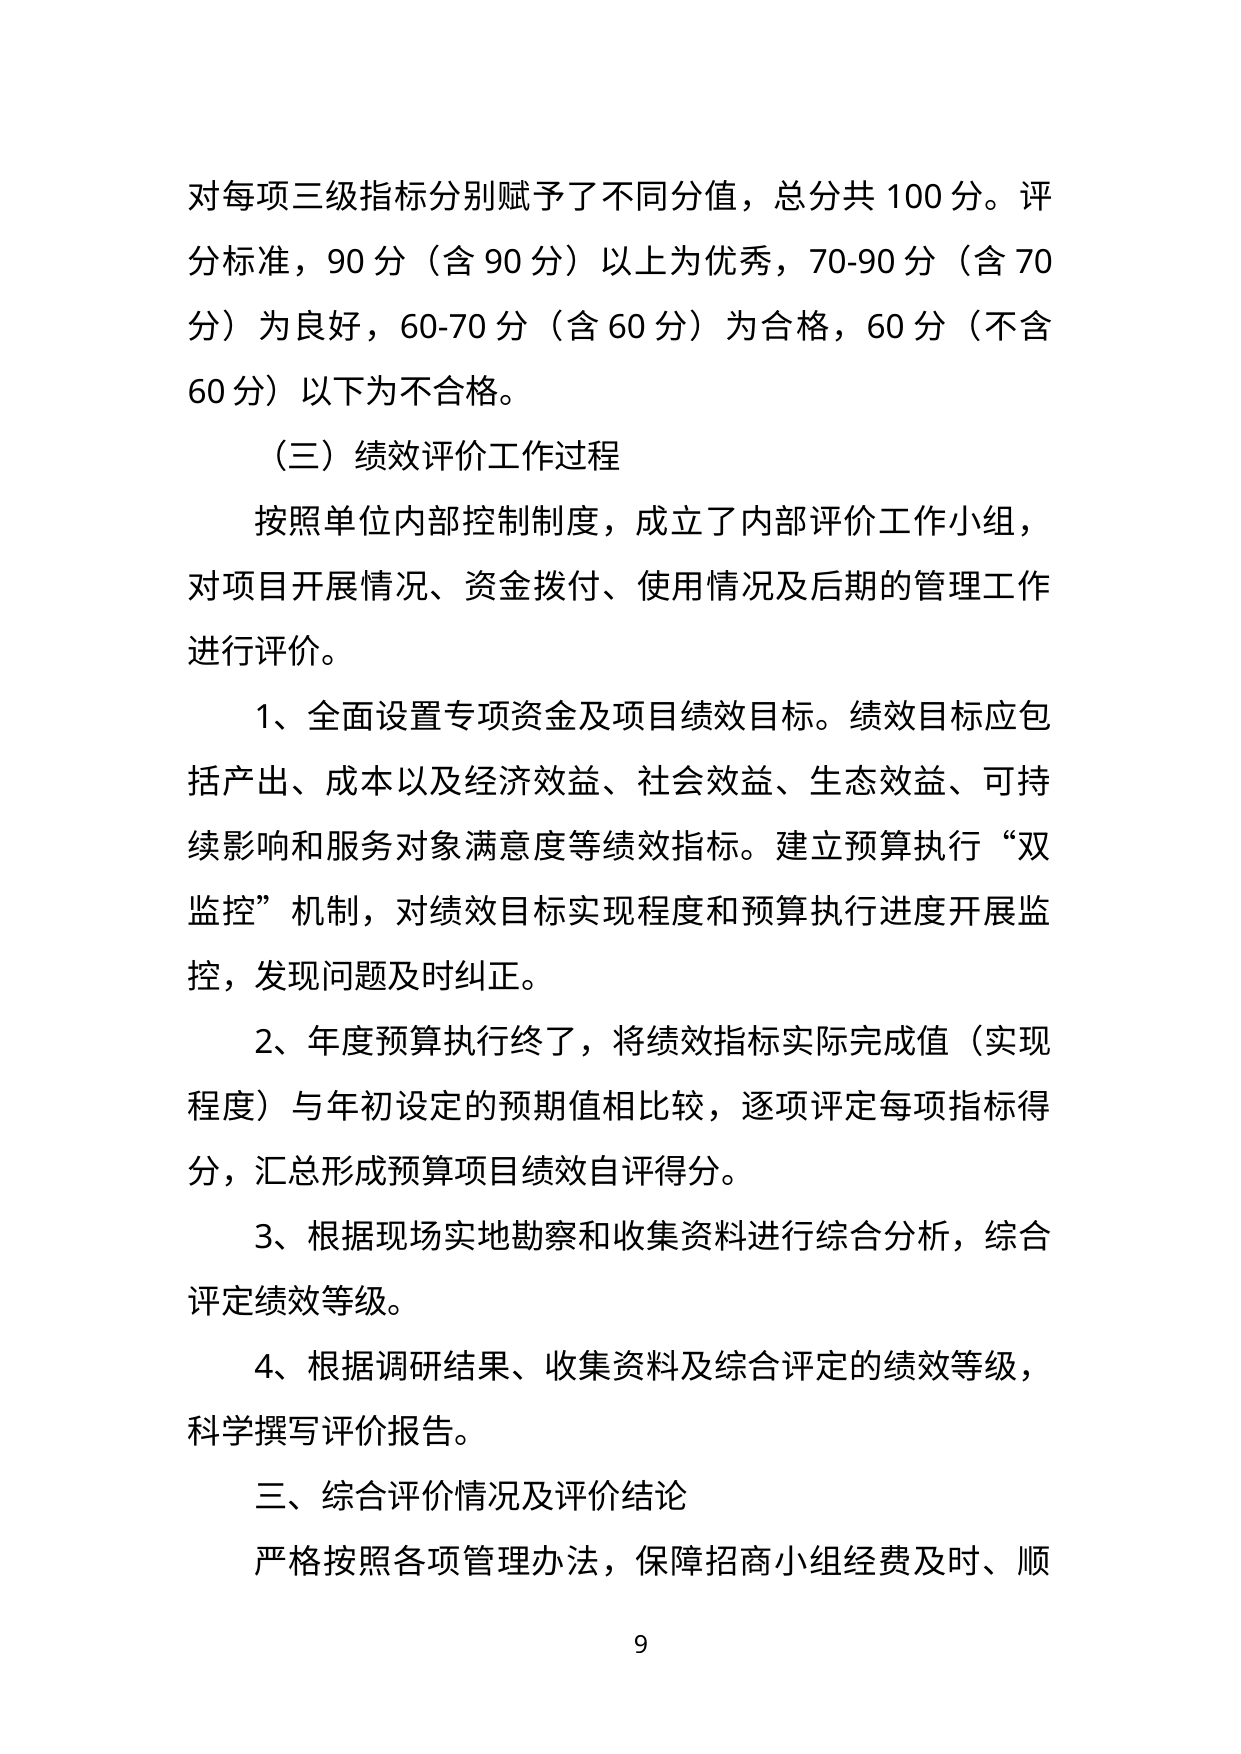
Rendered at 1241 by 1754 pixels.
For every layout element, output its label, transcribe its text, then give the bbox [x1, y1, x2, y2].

text 1、全面设置专项资金及项目绩效目标。绩效目标应包括产出、成本以及经济效益、社会效益、生态效益、可持续影响和服务对象满意度等绩效指标。建立预算执行“双监控”机制，对绩效目标实现程度和预算执行进度开展监控，发现问题及时纠正。 [187, 682, 1053, 1007]
text （三）绩效评价工作过程 [187, 422, 1053, 487]
text 3、根据现场实地勘察和收集资料进行综合分析，综合评定绩效等级。 [187, 1202, 1053, 1332]
text 2、年度预算执行终了，将绩效指标实际完成值（实现程度）与年初设定的预期值相比较，逐项评定每项指标得分，汇总形成预算项目绩效自评得分。 [187, 1007, 1053, 1202]
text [187, 1527, 1053, 1592]
text 4、根据调研结果、收集资料及综合评定的绩效等级，科学撰写评价报告。 [187, 1332, 1053, 1462]
text 三、综合评价情况及评价结论 [187, 1462, 1053, 1527]
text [187, 162, 1053, 422]
text 按照单位内部控制制度，成立了内部评价工作小组，对项目开展情况、资金拨付、使用情况及后期的管理工作进行评价。 [187, 487, 1053, 682]
